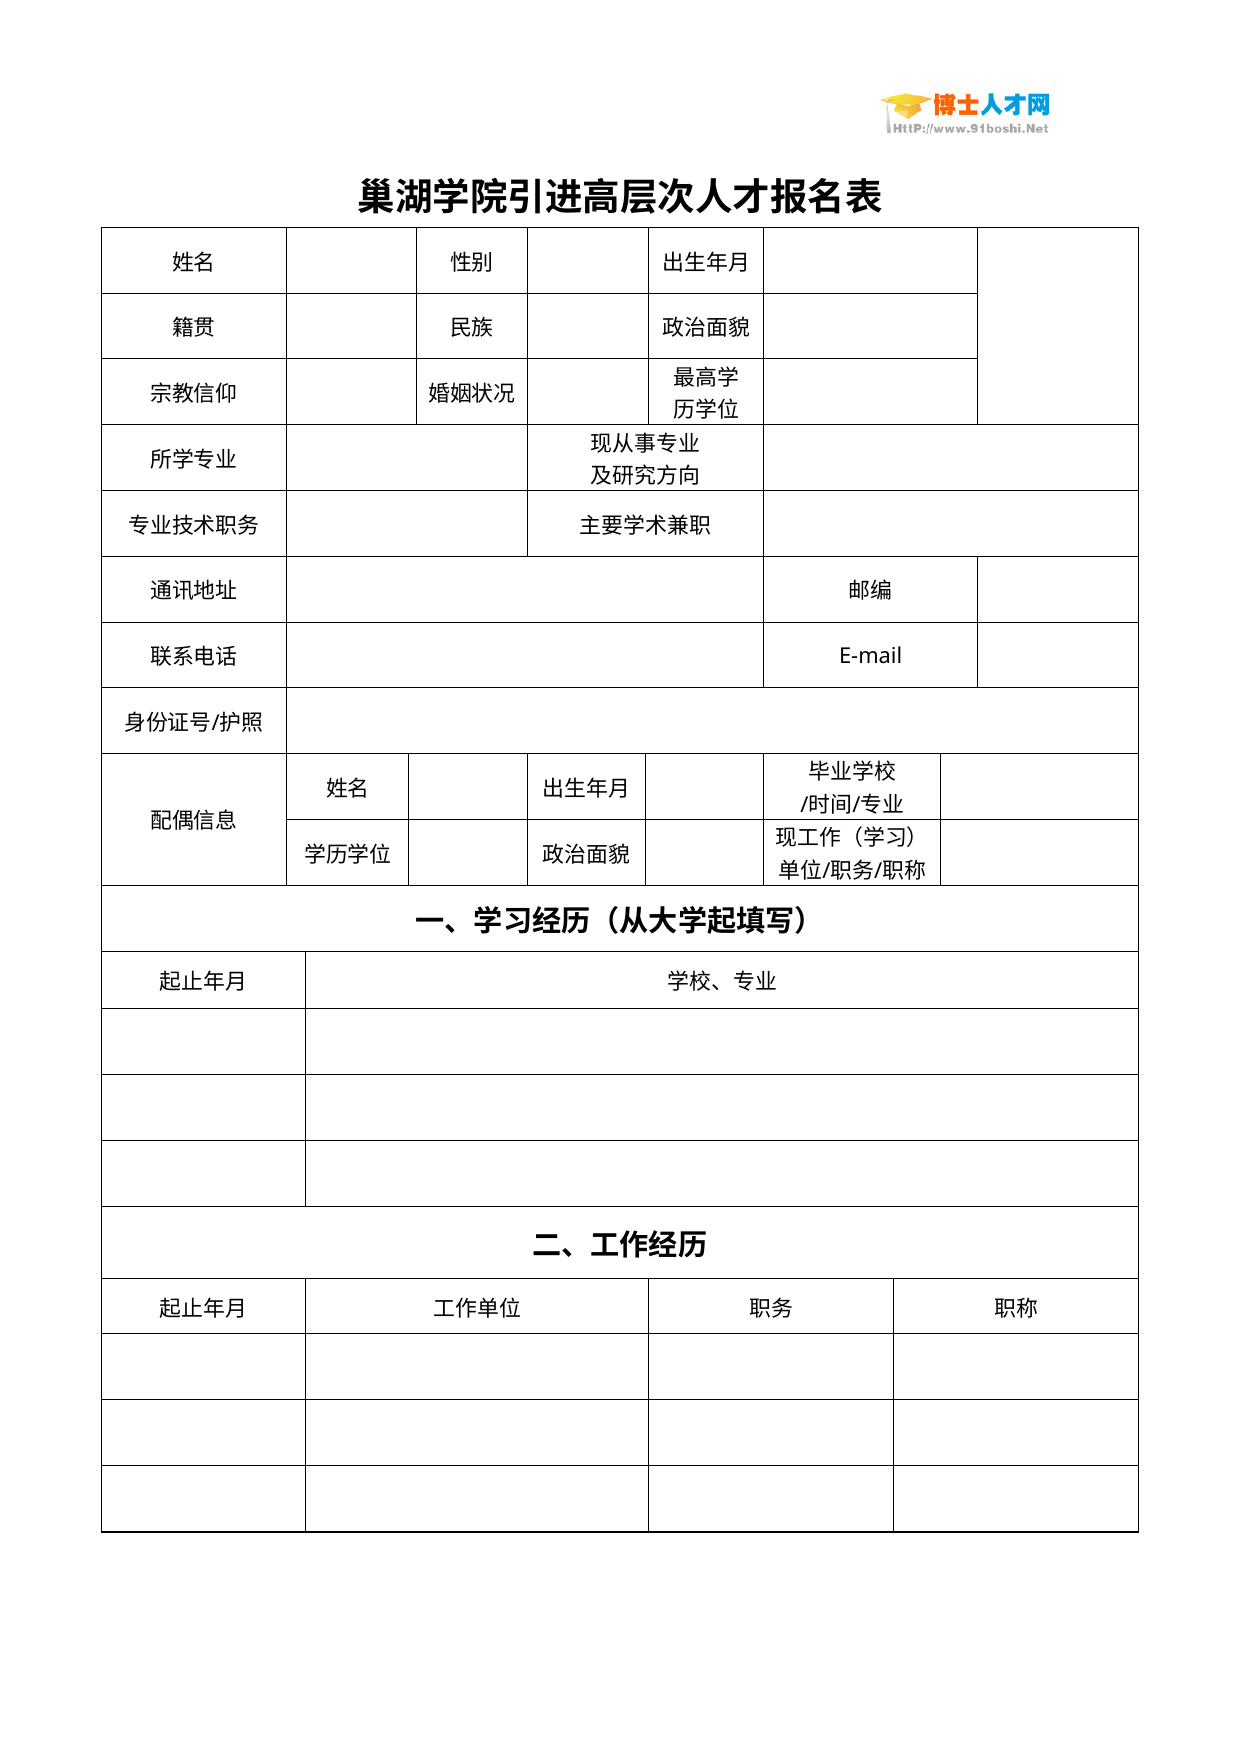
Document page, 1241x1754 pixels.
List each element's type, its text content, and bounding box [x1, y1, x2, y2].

picture [877, 88, 1053, 136]
table_cell 配偶信息 [102, 754, 286, 885]
table_header [287, 228, 416, 293]
table_cell 专业技术职务 [102, 491, 286, 556]
table_cell [409, 754, 527, 819]
table_cell 学校、专业 [306, 952, 1138, 1008]
table_cell 邮编 [764, 557, 977, 622]
table_header [978, 228, 1138, 424]
table_cell 政治面貌 [528, 820, 645, 885]
table_cell 起止年月 [102, 1279, 305, 1333]
text 巢湖学院引进高层次人才报名表 [187, 162, 1053, 227]
table_cell [102, 1009, 305, 1074]
table_cell [306, 1466, 648, 1531]
table_cell 政治面貌 [649, 294, 763, 358]
table_cell 通讯地址 [102, 557, 286, 622]
table_cell [287, 425, 527, 490]
table_cell 学历学位 [287, 820, 408, 885]
table_cell [764, 294, 977, 358]
table_cell [649, 1400, 893, 1465]
table_cell 婚姻状况 [417, 359, 527, 424]
table_cell 毕业学校 /时间/专业 [764, 754, 940, 819]
table_cell 现工作（学习） 单位/职务/职称 [764, 820, 940, 885]
table_cell [102, 1400, 305, 1465]
table_cell [287, 491, 527, 556]
table_cell [287, 557, 763, 622]
table_cell [894, 1334, 1138, 1399]
table_cell 身份证号/护照 [102, 688, 286, 753]
table_header 出生年月 [649, 228, 763, 293]
table_cell 所学专业 [102, 425, 286, 490]
table_cell [528, 359, 648, 424]
table_cell [649, 1334, 893, 1399]
table_cell [764, 491, 1138, 556]
table_cell [306, 1400, 648, 1465]
table_cell 联系电话 [102, 623, 286, 687]
table_cell [102, 1075, 305, 1140]
table_cell 工作单位 [306, 1279, 648, 1333]
table_cell [102, 1141, 305, 1206]
table_header 姓名 [102, 228, 286, 293]
table_cell 二、工作经历 [102, 1207, 1138, 1278]
table_cell [646, 754, 763, 819]
table_cell 最高学 历学位 [649, 359, 763, 424]
table_cell [646, 820, 763, 885]
table_cell 起止年月 [102, 952, 305, 1008]
table_cell [941, 820, 1138, 885]
table_cell 现从事专业 及研究方向 [528, 425, 763, 490]
table_cell [306, 1075, 1138, 1140]
table_cell 姓名 [287, 754, 408, 819]
table_cell [102, 1334, 305, 1399]
table_cell [764, 359, 977, 424]
table_cell [287, 623, 763, 687]
table_cell [306, 1141, 1138, 1206]
table_cell 籍贯 [102, 294, 286, 358]
table_cell [287, 294, 416, 358]
table_header [764, 228, 977, 293]
table_cell [978, 557, 1138, 622]
table_cell [409, 820, 527, 885]
table_cell [287, 359, 416, 424]
table_cell [287, 688, 1138, 753]
table_cell [764, 425, 1138, 490]
table_cell [894, 1400, 1138, 1465]
table_cell [894, 1466, 1138, 1531]
table_cell 一、学习经历（从大学起填写） [102, 886, 1138, 951]
table_cell 职称 [894, 1279, 1138, 1333]
table_cell 出生年月 [528, 754, 645, 819]
table_cell 主要学术兼职 [528, 491, 763, 556]
table_header [528, 228, 648, 293]
table_cell [978, 623, 1138, 687]
table_header 性别 [417, 228, 527, 293]
table_cell E-mail [764, 623, 977, 687]
table_cell [649, 1466, 893, 1531]
table_cell [102, 1466, 305, 1531]
table_cell [528, 294, 648, 358]
table_cell 民族 [417, 294, 527, 358]
table_cell [306, 1334, 648, 1399]
table_cell [306, 1009, 1138, 1074]
table_cell [941, 754, 1138, 819]
table_cell 宗教信仰 [102, 359, 286, 424]
table_cell 职务 [649, 1279, 893, 1333]
